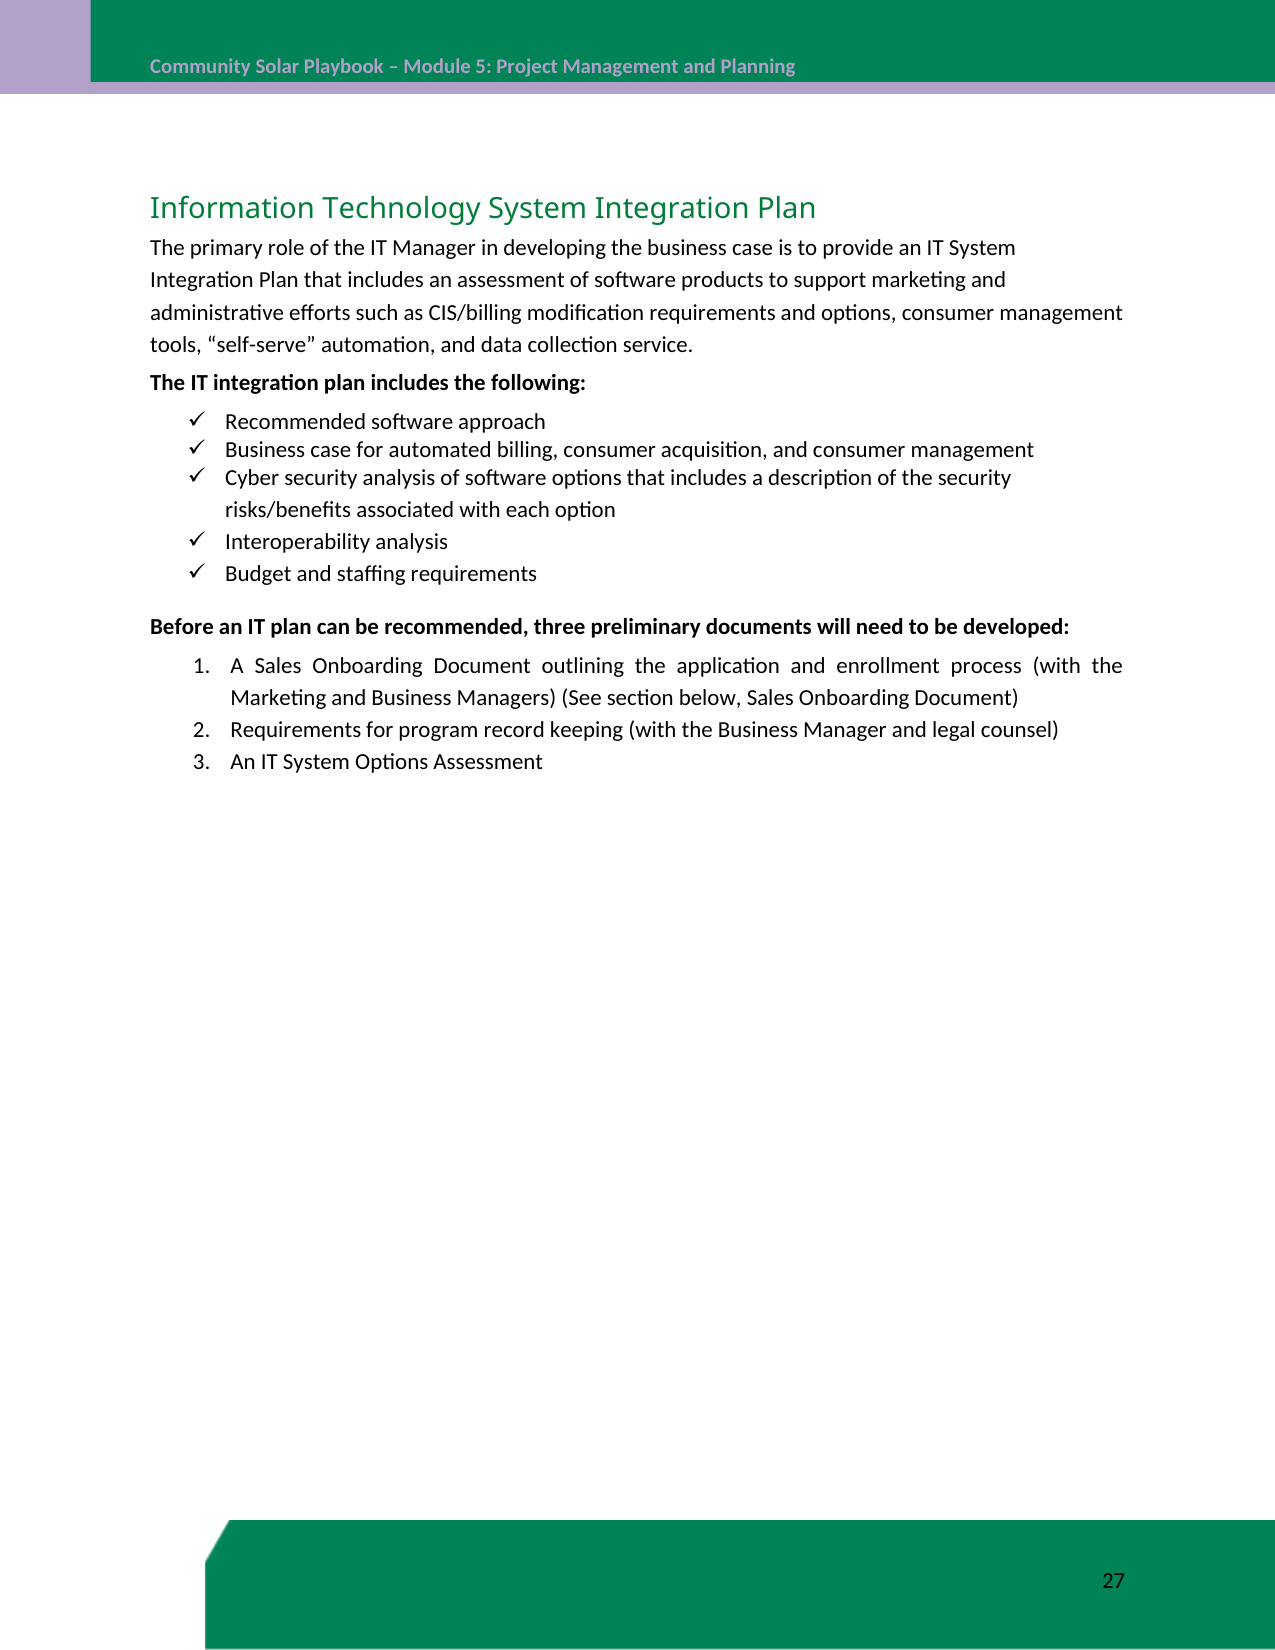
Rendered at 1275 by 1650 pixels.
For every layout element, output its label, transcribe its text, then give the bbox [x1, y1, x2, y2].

list An IT System Options Assessment [193, 747, 1125, 776]
text The IT integration plan includes the following: [150, 368, 1125, 396]
picture [204, 1520, 1275, 1650]
text The primary role of the IT Manager in developing the business case is to provide an IT System Integration Plan that includes an assessment of software products to support marketing and administrative efforts such as CIS/billing modification requirements and options, consumer management tools, “self-serve” automation, and data collection service. [150, 233, 1125, 358]
text Before an IT plan can be recommended, three preliminary documents will need to be developed: [150, 612, 1125, 641]
list Budget and staffing requirements [187, 559, 1125, 587]
list Interoperability analysis [187, 527, 1125, 555]
list Cyber security analysis of software options that includes a description of the security risks/benefits associated with each option [187, 463, 1125, 523]
subtitle Information Technology System Integration Plan [150, 187, 1125, 227]
list Business case for automated billing, consumer acquisition, and consumer management [187, 435, 1125, 463]
list Requirements for program record keeping (with the Business Manager and legal counsel) [193, 715, 1125, 743]
list Recommended software approach [187, 407, 1125, 435]
list A Sales Onboarding Document outlining the application and enrollment process (with the Marketing and Business Managers) (See section below, Sales Onboarding Document) [193, 651, 1125, 711]
